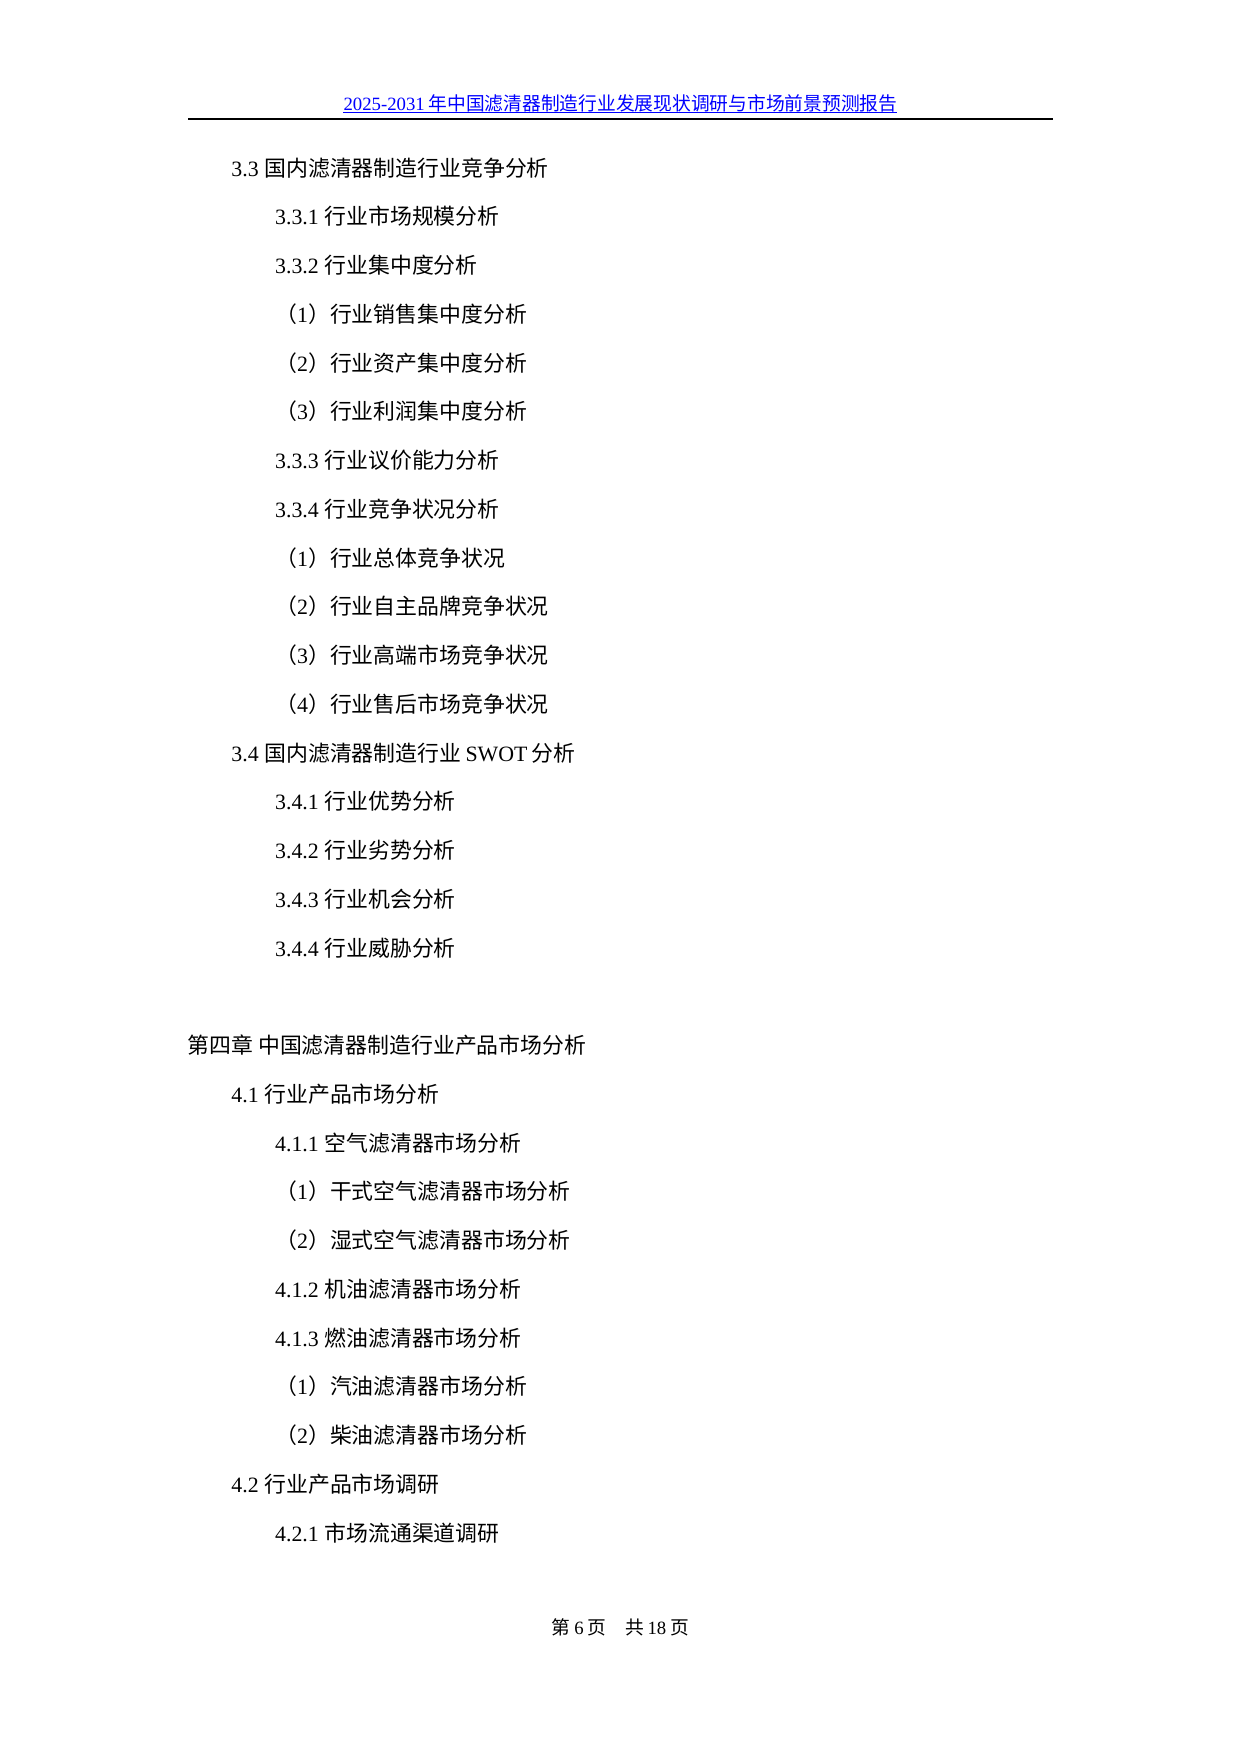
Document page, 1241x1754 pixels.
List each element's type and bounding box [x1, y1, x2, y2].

text [187, 150, 1053, 1548]
